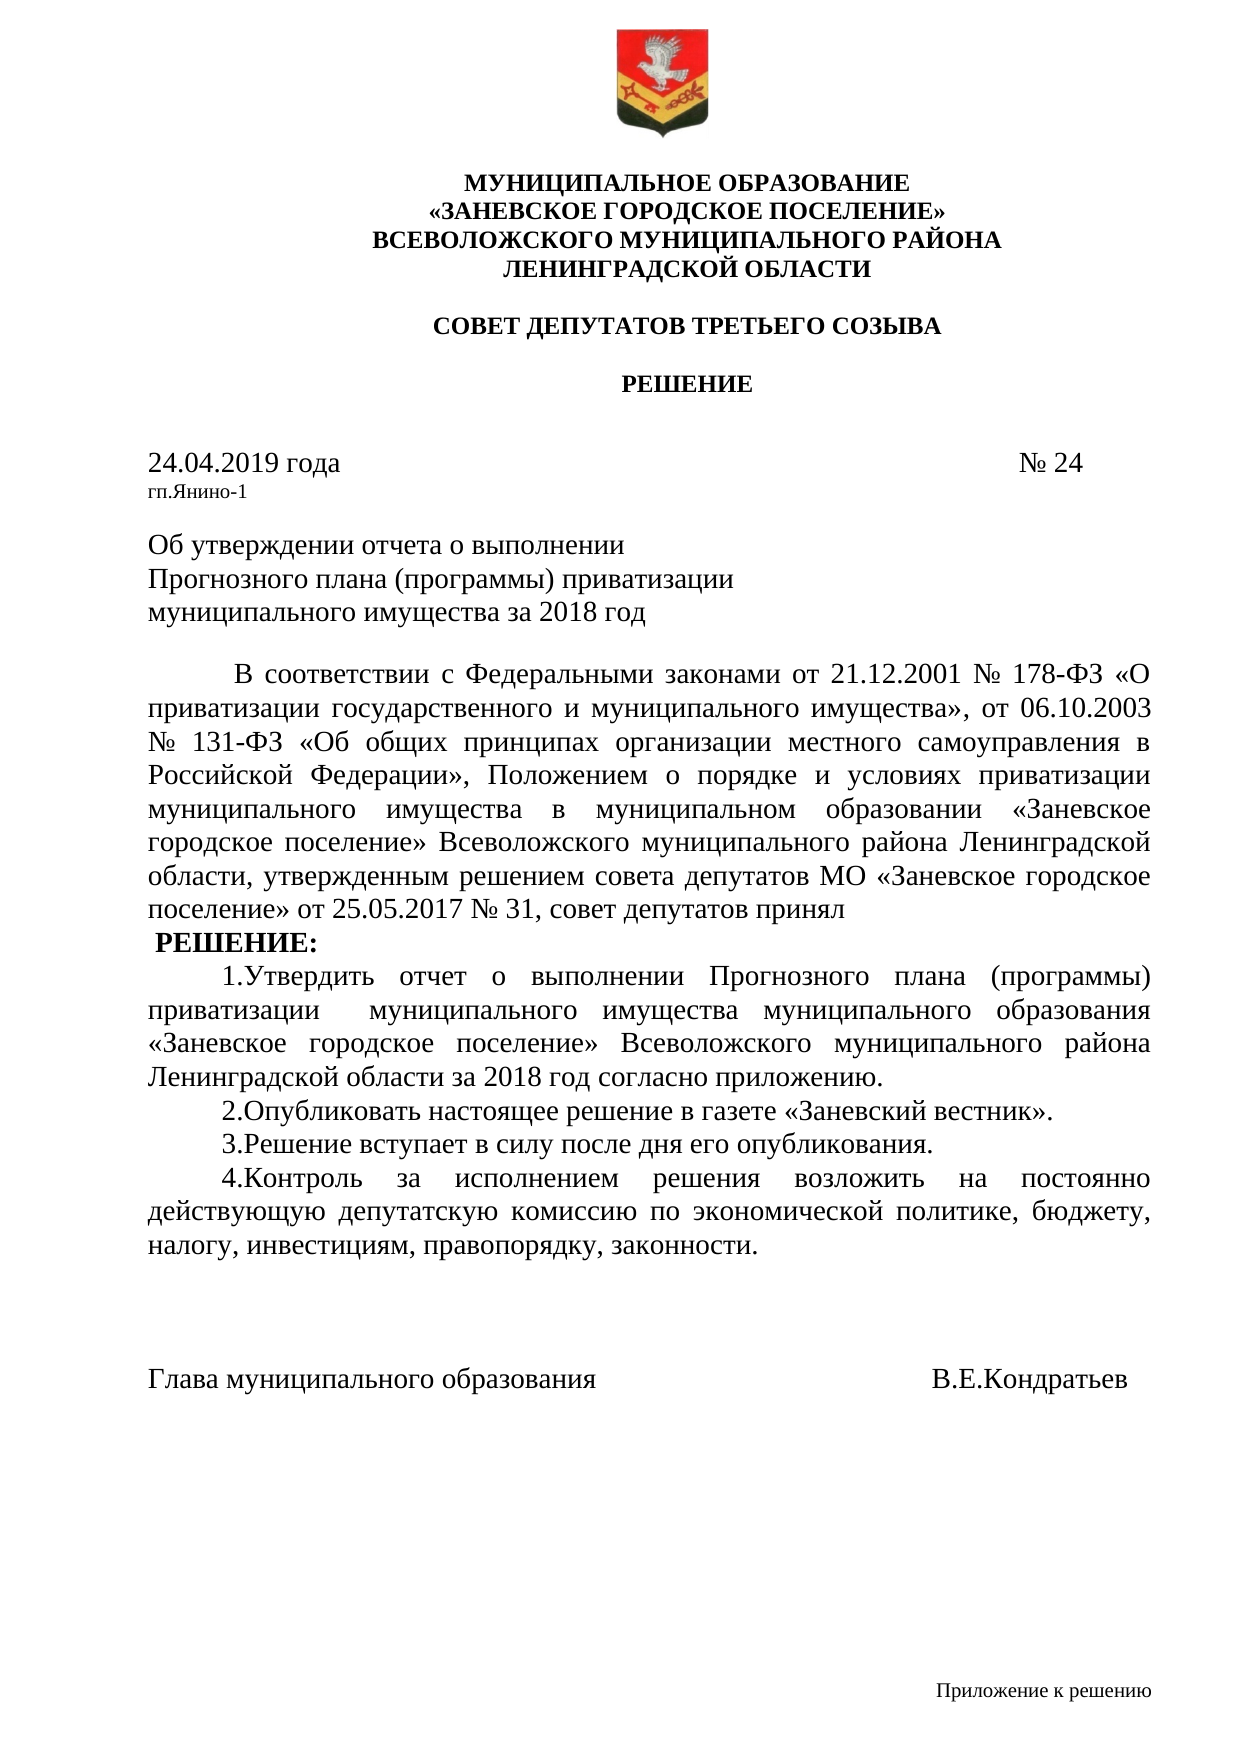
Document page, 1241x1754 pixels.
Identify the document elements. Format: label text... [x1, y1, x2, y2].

text 3.Решение вступает в силу после дня его опубликования. [148, 1126, 1152, 1160]
text Приложение к решению [148, 1678, 1152, 1702]
text 4.Контроль за исполнением решения возложить на постоянно действующую депутатскую комиссию по экономической политике, бюджету, налогу, инвестициям, правопорядку, законности. [148, 1160, 1152, 1260]
text ЛЕНИНГРАДСКОЙ ОБЛАСТИ [148, 254, 1152, 283]
text В соответствии с Федеральными законами от 21.12.2001 № 178-ФЗ «О приватизации государственного и муниципального имущества», от 06.10.2003 № 131-ФЗ «Об общих принципах организации местного самоуправления в Российской Федерации», Положением о порядке и условиях приватизации муниципального имущества в муниципальном образовании «Заневское городское поселение» Всеволожского муниципального района Ленинградской области, утвержденным решением совета депутатов МО «Заневское городское поселение» от 25.05.2017 № 31, совет депутатов принял [148, 657, 1152, 925]
text гп.Янино-1 [148, 479, 1152, 503]
text РЕШЕНИЕ: [148, 925, 1152, 958]
text РЕШЕНИЕ [148, 369, 1152, 398]
text ВСЕВОЛОЖСКОГО МУНИЦИПАЛЬНОГО РАЙОНА [148, 225, 1152, 254]
text Глава муниципального образования В.Е.Кондратьев [148, 1361, 1152, 1394]
text муниципального имущества за 2018 год [148, 594, 1152, 628]
text СОВЕТ ДЕПУТАТОВ ТРЕТЬЕГО СОЗЫВА [148, 311, 1152, 340]
text Прогнозного плана (программы) приватизации [148, 561, 1152, 594]
text Об утверждении отчета о выполнении [148, 527, 1152, 561]
picture [616, 29, 709, 139]
text «ЗАНЕВСКОЕ ГОРОДСКОЕ ПОСЕЛЕНИЕ» [148, 196, 1152, 225]
text 1.Утвердить отчет о выполнении Прогнозного плана (программы) приватизации муниципального имущества муниципального образования «Заневское городское поселение» Всеволожского муниципального района Ленинградской области за 2018 год согласно приложению. [148, 958, 1152, 1093]
text 2.Опубликовать настоящее решение в газете «Заневский вестник». [148, 1093, 1152, 1126]
text 24.04.2019 года № 24 [148, 446, 1152, 479]
text МУНИЦИПАЛЬНОЕ ОБРАЗОВАНИЕ [148, 168, 1152, 196]
